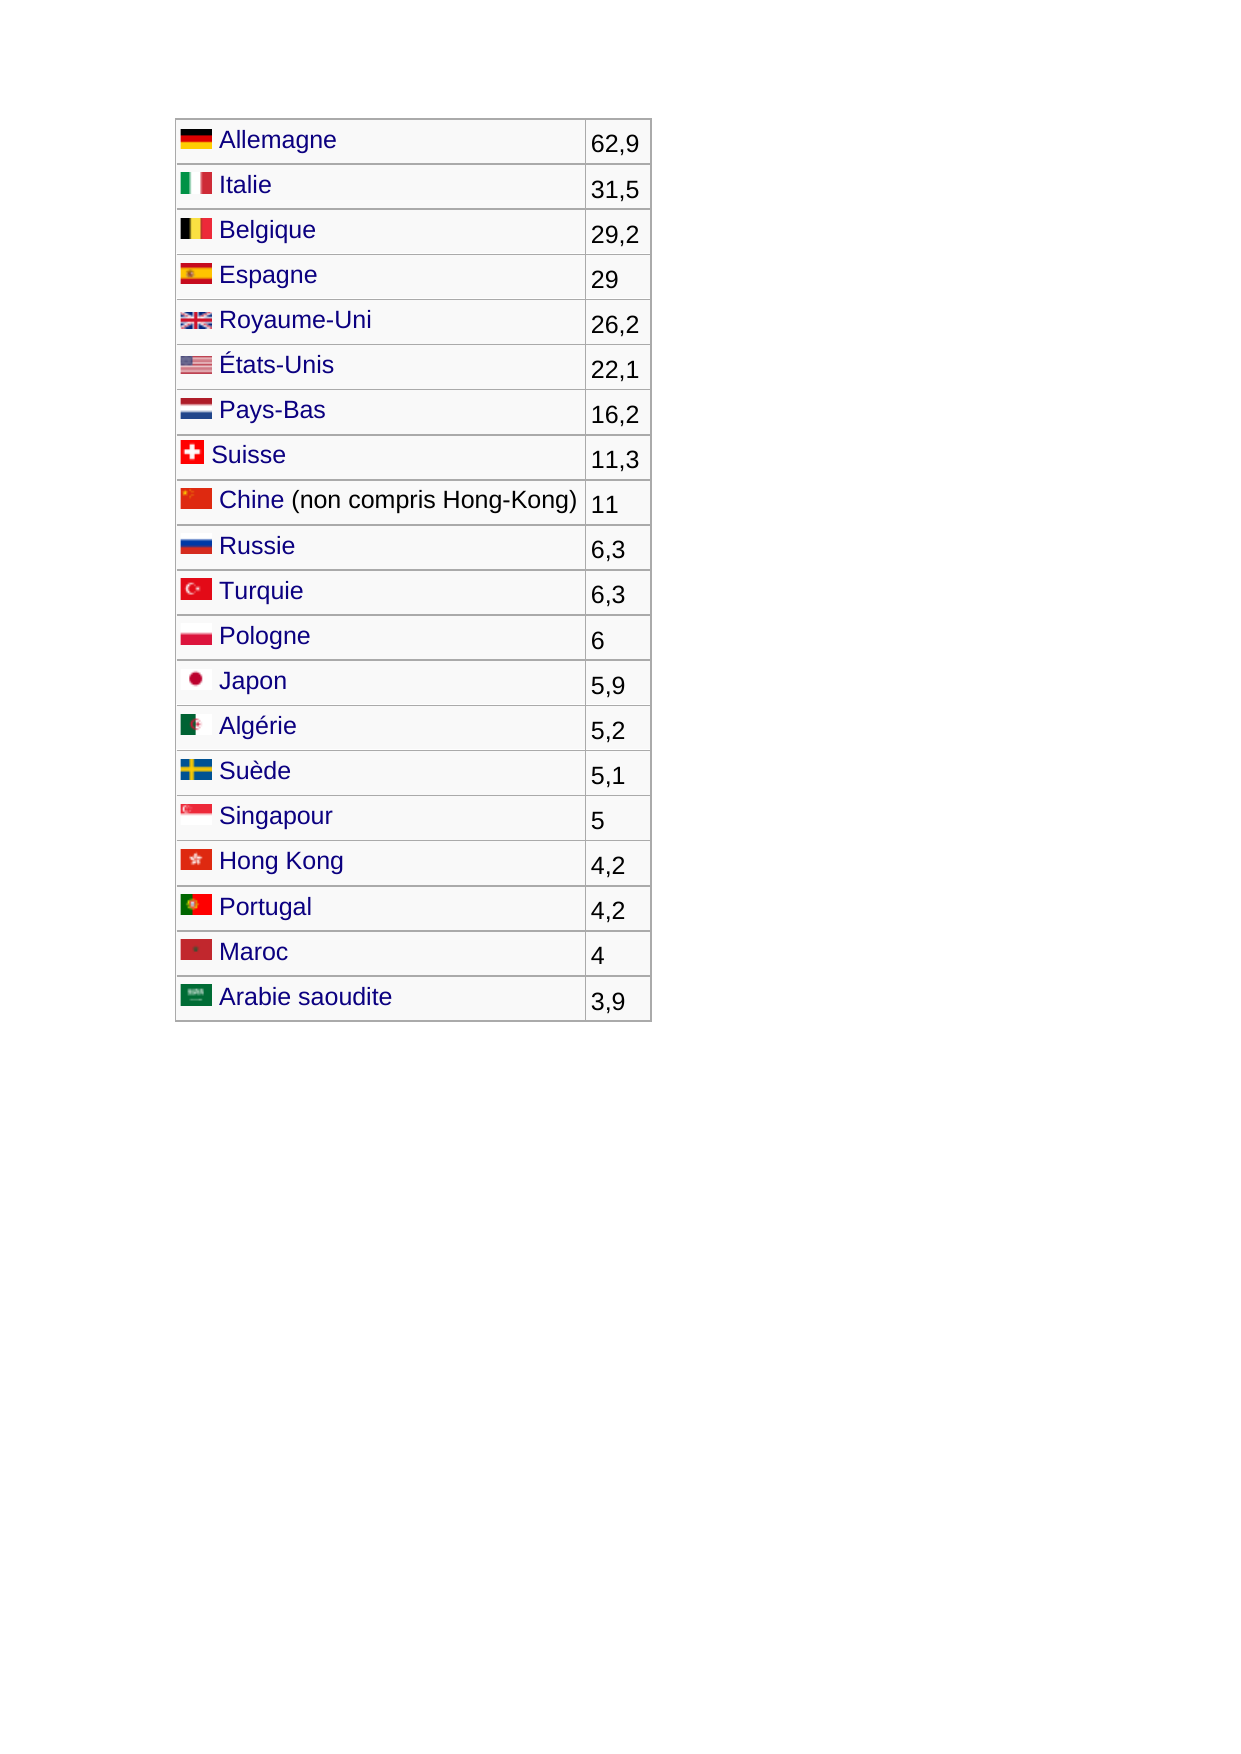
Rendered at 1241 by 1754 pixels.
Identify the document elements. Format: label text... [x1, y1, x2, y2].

table_cell 31,5 [586, 165, 650, 208]
picture [180, 804, 212, 825]
picture [180, 440, 204, 464]
table_cell États-Unis [176, 345, 585, 389]
table_cell 11 [586, 481, 650, 524]
picture [180, 894, 212, 915]
picture [180, 669, 212, 690]
table_cell Belgique [176, 209, 585, 253]
picture [180, 172, 212, 194]
table_cell Algérie [176, 706, 585, 749]
table_cell Maroc [176, 931, 585, 975]
table_cell 11,3 [586, 436, 650, 479]
picture [180, 578, 212, 600]
table_cell Chine (non compris Hong-Kong) [176, 480, 585, 524]
table_cell 6,3 [586, 526, 650, 569]
picture [180, 488, 212, 509]
picture [180, 984, 212, 1006]
table_cell 29,2 [586, 210, 650, 253]
table_cell 6 [586, 616, 650, 659]
table_cell Pologne [176, 615, 585, 659]
picture [180, 623, 212, 645]
table_cell Arabie saoudite [176, 976, 585, 1020]
picture [180, 129, 212, 149]
picture [180, 759, 212, 780]
table_cell 26,2 [586, 300, 650, 344]
table_cell Pays-Bas [176, 390, 585, 434]
table_cell 22,1 [586, 345, 650, 389]
table_cell Turquie [176, 570, 585, 614]
table_cell Suisse [176, 435, 585, 479]
picture [180, 939, 212, 960]
table_cell Allemagne [176, 120, 585, 163]
table_cell 4 [586, 932, 650, 975]
picture [180, 263, 212, 284]
table_cell 5,1 [586, 751, 650, 795]
table_cell 5,9 [586, 661, 650, 704]
table_cell 16,2 [586, 390, 650, 434]
table_cell Suède [176, 751, 585, 795]
table_cell Italie [176, 164, 585, 208]
table_cell Hong Kong [176, 841, 585, 885]
table_cell Japon [176, 660, 585, 704]
table_cell Portugal [176, 886, 585, 930]
table_cell Espagne [176, 255, 585, 298]
table_cell 5 [586, 796, 650, 840]
table_cell Russie [176, 525, 585, 569]
table_cell 62,9 [586, 120, 650, 163]
table_cell Singapour [176, 796, 585, 840]
picture [180, 849, 212, 870]
picture [180, 398, 212, 419]
picture [180, 356, 212, 374]
table_cell 6,3 [586, 571, 650, 614]
picture [180, 218, 212, 239]
picture [180, 714, 212, 735]
table_cell 4,2 [586, 887, 650, 930]
picture [180, 533, 212, 554]
picture [180, 312, 212, 329]
table_cell Royaume-Uni [176, 300, 585, 344]
table_cell 29 [586, 255, 650, 298]
table_cell 4,2 [586, 841, 650, 885]
table_cell 3,9 [586, 977, 650, 1020]
table_cell 5,2 [586, 706, 650, 749]
